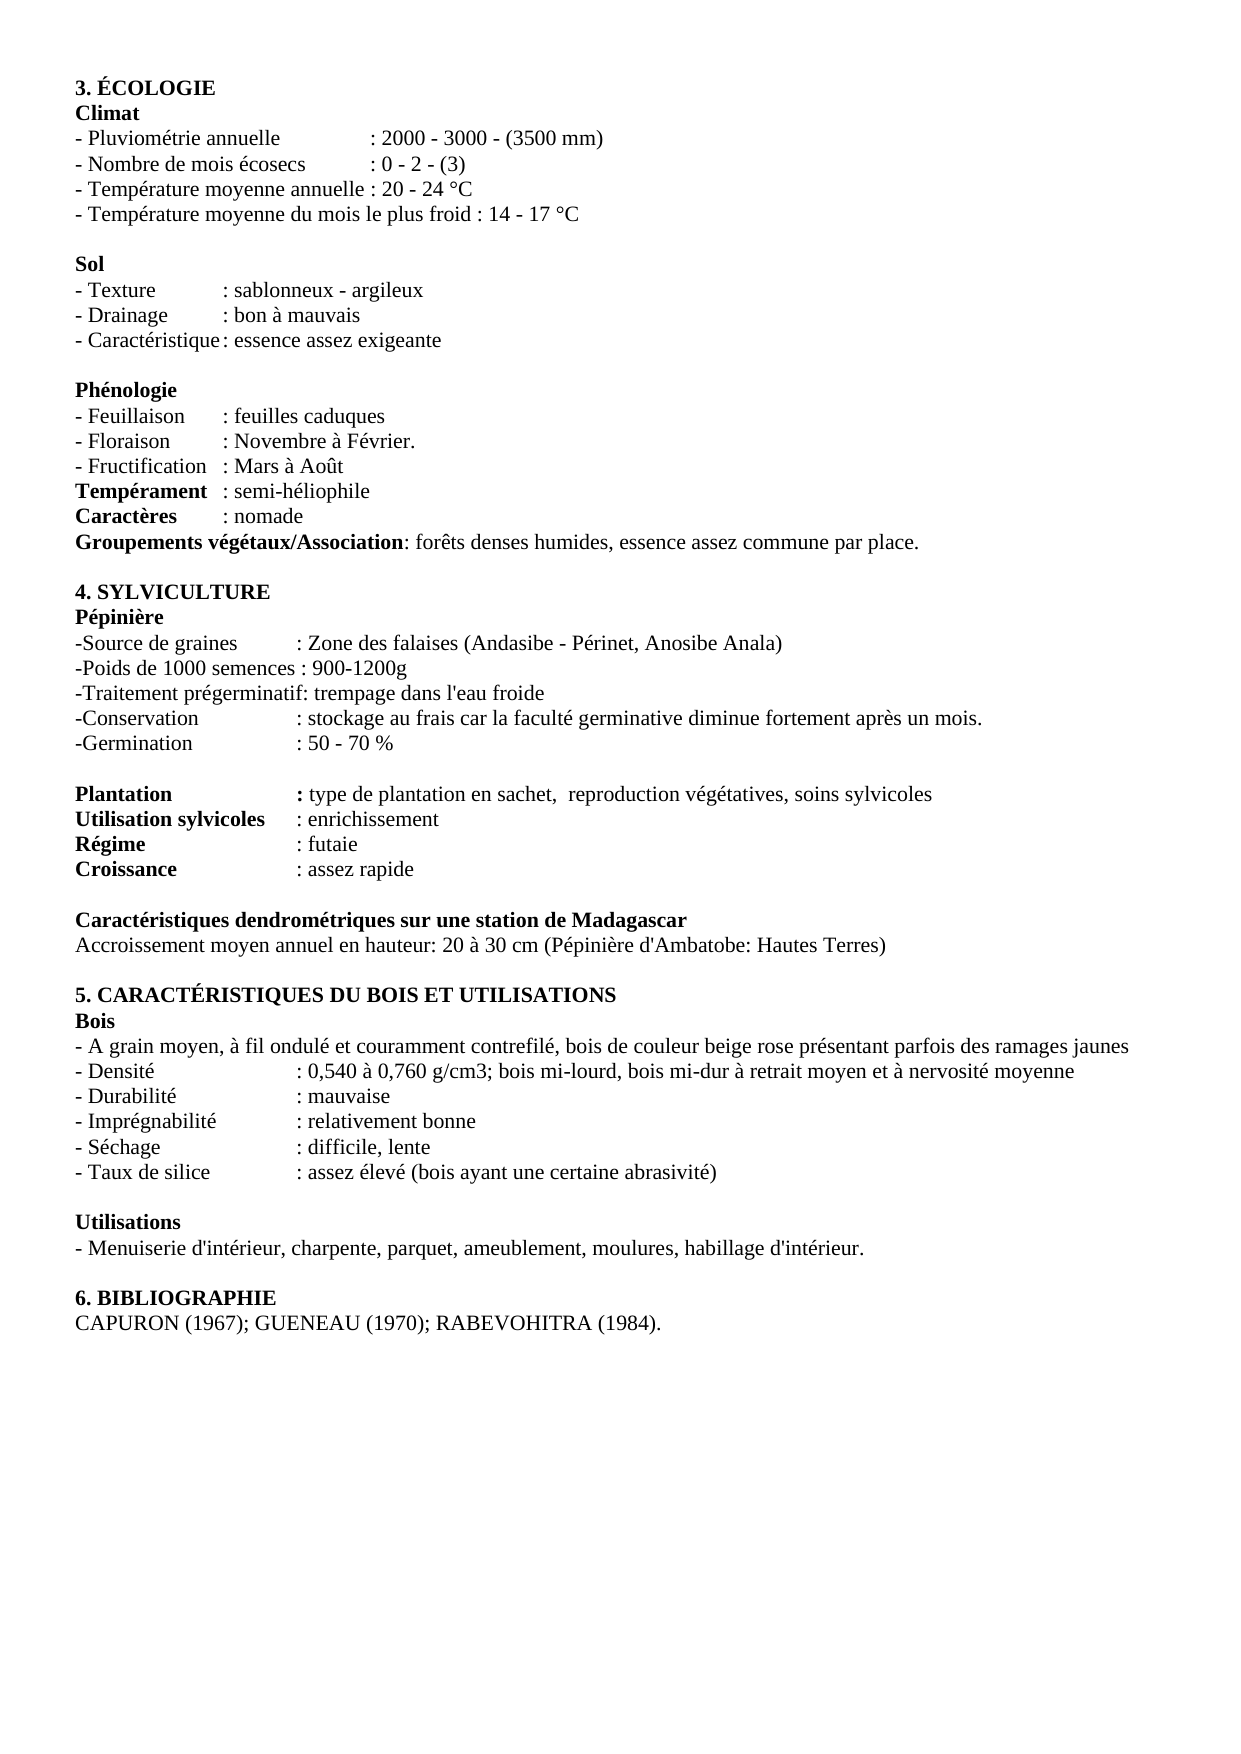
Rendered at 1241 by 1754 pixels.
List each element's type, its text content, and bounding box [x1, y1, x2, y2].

text - Température moyenne du mois le plus froid : 14 - 17 °C [75, 201, 1165, 226]
text - Durabilité : mauvaise [75, 1083, 1165, 1108]
text Régime : futaie [75, 831, 1165, 856]
text -Germination : 50 - 70 % [75, 730, 1165, 756]
text 5. CARACTÉRISTIQUES DU BOIS ET UTILISATIONS [75, 982, 1165, 1008]
text CAPURON (1967); GUENEAU (1970); RABEVOHITRA (1984). [75, 1310, 1165, 1335]
text Phénologie [75, 377, 1165, 403]
text Climat [75, 100, 1165, 125]
text Utilisations [75, 1209, 1165, 1234]
text Caractéristiques dendrométriques sur une station de Madagascar [75, 907, 1165, 932]
text - Texture : sablonneux - argileux [75, 277, 1165, 302]
text Utilisation sylvicoles : enrichissement [75, 806, 1165, 831]
text -Poids de 1000 semences : 900-1200g [75, 655, 1165, 680]
text Groupements végétaux/Association: forêts denses humides, essence assez commune par place. [75, 529, 1165, 554]
text -Traitement prégerminatif: trempage dans l'eau froide [75, 680, 1165, 705]
text - Caractéristique : essence assez exigeante [75, 327, 1165, 352]
text - Température moyenne annuelle : 20 - 24 °C [75, 176, 1165, 201]
text - Feuillaison : feuilles caduques [75, 403, 1165, 428]
text Bois [75, 1008, 1165, 1033]
text - Pluviométrie annuelle : 2000 - 3000 - (3500 mm) [75, 125, 1165, 151]
text 6. BIBLIOGRAPHIE [75, 1285, 1165, 1310]
text - Nombre de mois écosecs : 0 - 2 - (3) [75, 151, 1165, 176]
text 3. ÉCOLOGIE [75, 75, 1165, 100]
text -Source de graines : Zone des falaises (Andasibe - Périnet, Anosibe Anala) [75, 629, 1165, 655]
text Accroissement moyen annuel en hauteur: 20 à 30 cm (Pépinière d'Ambatobe: Hautes Terres) [75, 932, 1165, 957]
text -Conservation : stockage au frais car la faculté germinative diminue fortement après un mois. [75, 705, 1165, 730]
text - Fructification : Mars à Août [75, 453, 1165, 478]
text 4. SYLVICULTURE [75, 579, 1165, 604]
text - A grain moyen, à fil ondulé et couramment contrefilé, bois de couleur beige rose présentant parfois des ramages jaunes [75, 1033, 1165, 1058]
text Sol [75, 251, 1165, 277]
text - Drainage : bon à mauvais [75, 302, 1165, 327]
text - Imprégnabilité : relativement bonne [75, 1108, 1165, 1134]
text - Densité : 0,540 à 0,760 g/cm3; bois mi-lourd, bois mi-dur à retrait moyen et à nervosité moyenne [75, 1058, 1165, 1083]
text Tempérament : semi-héliophile [75, 478, 1165, 503]
text - Taux de silice : assez élevé (bois ayant une certaine abrasivité) [75, 1159, 1165, 1184]
text Plantation : type de plantation en sachet, reproduction végétatives, soins sylvicoles [75, 781, 1165, 806]
text - Menuiserie d'intérieur, charpente, parquet, ameublement, moulures, habillage d'intérieur. [75, 1234, 1165, 1260]
text Caractères : nomade [75, 503, 1165, 529]
text Pépinière [75, 604, 1165, 629]
text - Floraison : Novembre à Février. [75, 428, 1165, 453]
text Croissance : assez rapide [75, 856, 1165, 882]
text - Séchage : difficile, lente [75, 1134, 1165, 1159]
